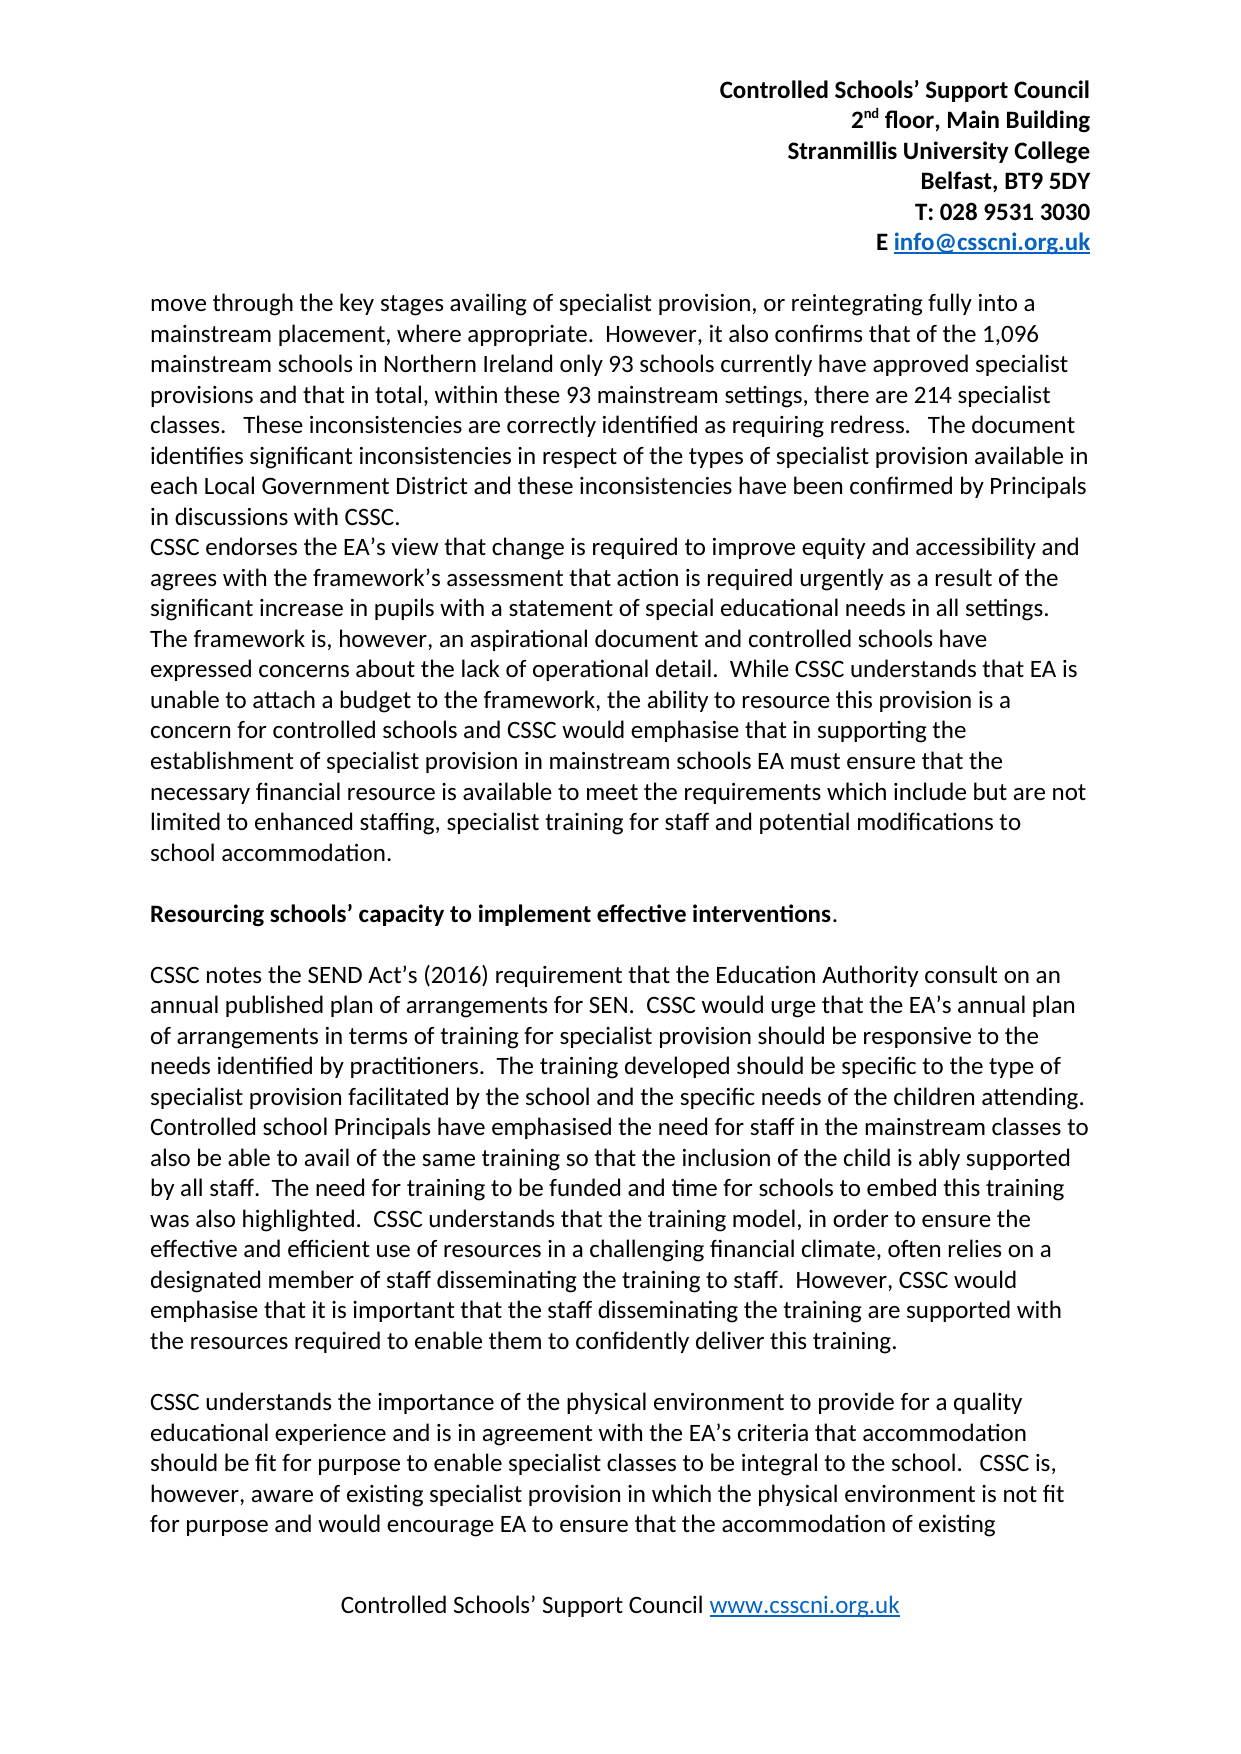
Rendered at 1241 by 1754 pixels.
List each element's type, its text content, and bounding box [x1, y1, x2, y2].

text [150, 1386, 1090, 1539]
text CSSC notes the SEND Act’s (2016) requirement that the Education Authority consult on an annual published plan of arrangements for SEN. CSSC would urge that the EA’s annual plan of arrangements in terms of training for specialist provision should be responsive to the needs identified by practitioners. The training developed should be specific to the type of specialist provision facilitated by the school and the specific needs of the children attending. Controlled school Principals have emphasised the need for staff in the mainstream classes to also be able to avail of the same training so that the inclusion of the child is ably supported by all staff. The need for training to be funded and time for schools to embed this training was also highlighted. CSSC understands that the training model, in order to ensure the effective and efficient use of resources in a challenging financial climate, often relies on a designated member of staff disseminating the training to staff. However, CSSC would emphasise that it is important that the staff disseminating the training are supported with the resources required to enable them to confidently deliver this training. [150, 959, 1090, 1356]
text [150, 287, 1090, 532]
text Resourcing schools’ capacity to implement effective interventions. [150, 898, 1090, 928]
text CSSC endorses the EA’s view that change is required to improve equity and accessibility and agrees with the framework’s assessment that action is required urgently as a result of the significant increase in pupils with a statement of special educational needs in all settings. The framework is, however, an aspirational document and controlled schools have expressed concerns about the lack of operational detail. While CSSC understands that EA is unable to attach a budget to the framework, the ability to resource this provision is a concern for controlled schools and CSSC would emphasise that in supporting the establishment of specialist provision in mainstream schools EA must ensure that the necessary financial resource is available to meet the requirements which include but are not limited to enhanced staffing, specialist training for staff and potential modifications to school accommodation. [150, 532, 1090, 867]
